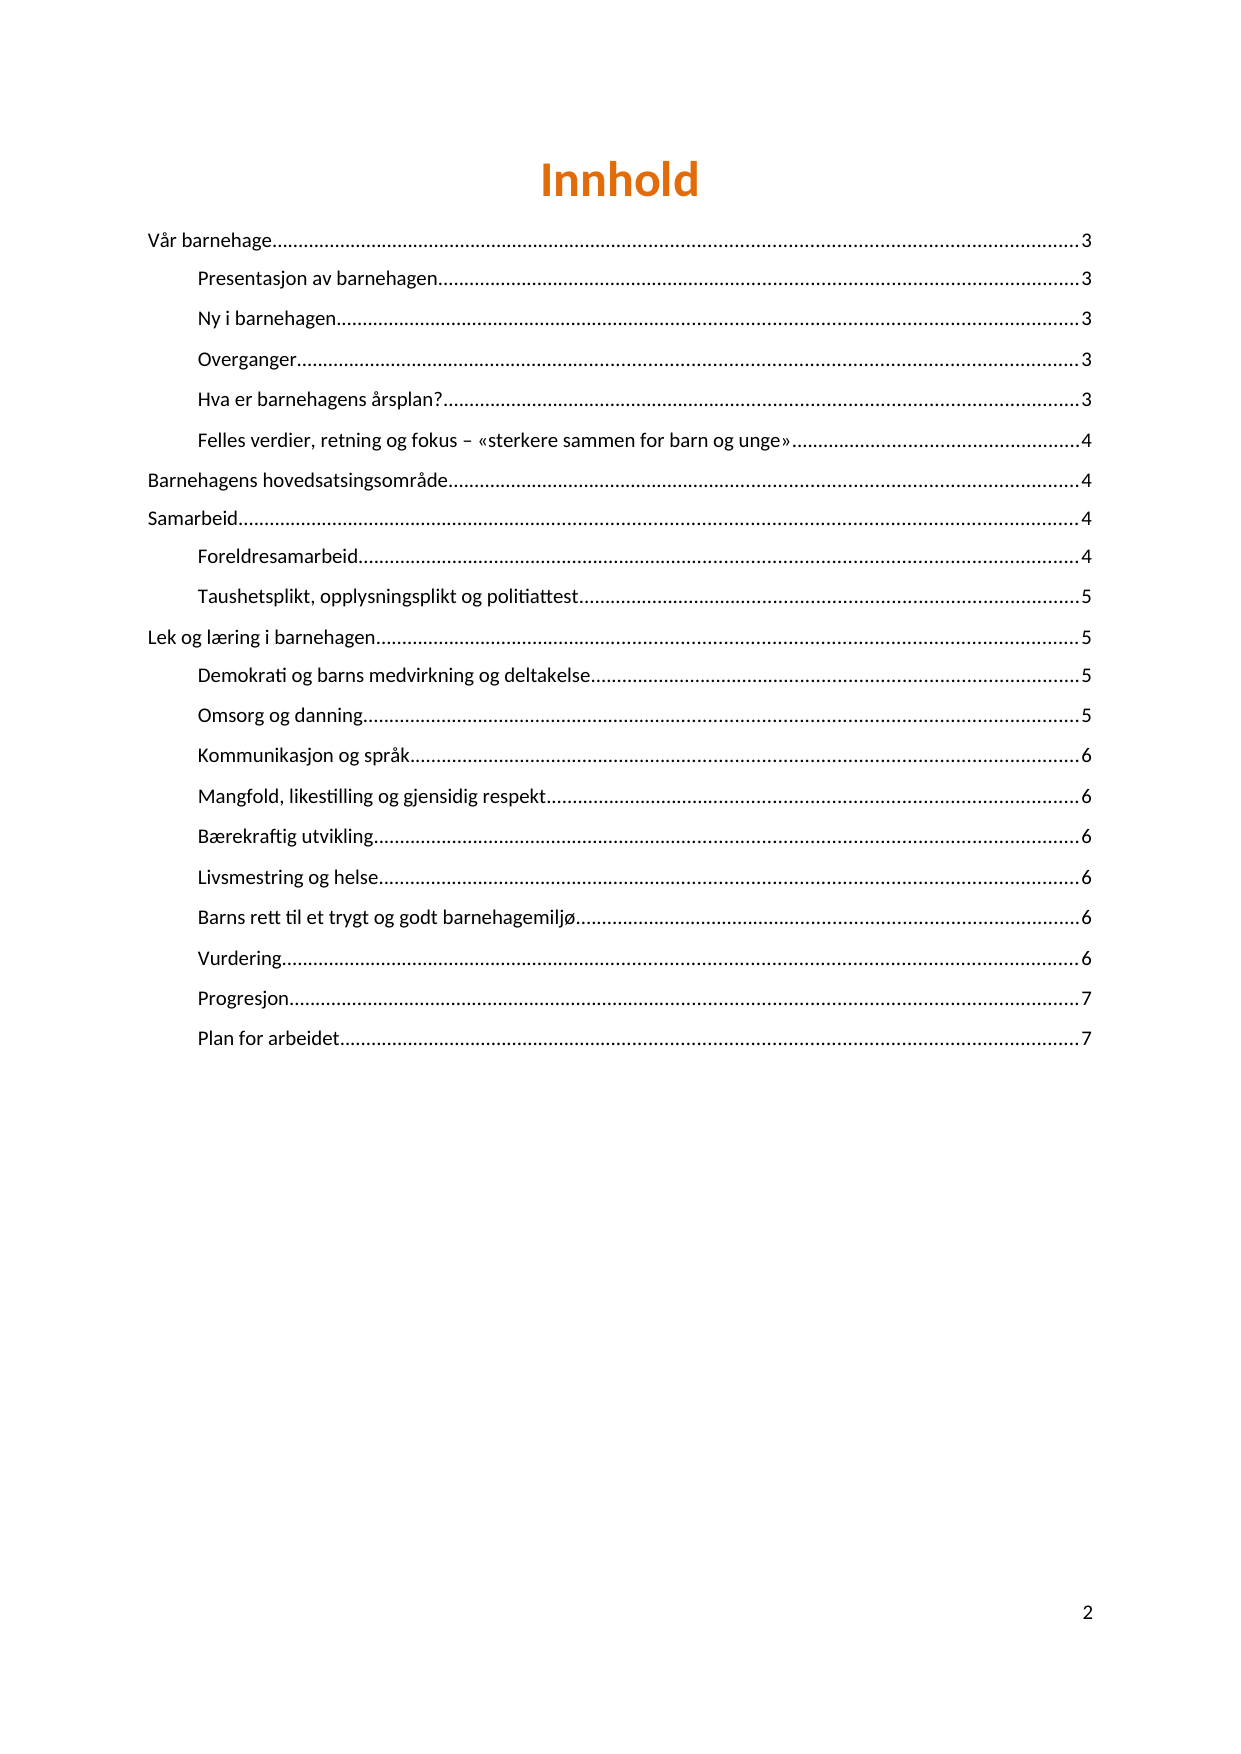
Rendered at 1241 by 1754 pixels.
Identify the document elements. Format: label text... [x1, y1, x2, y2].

text Hva er barnehagens årsplan? 3 [198, 386, 1093, 412]
text Foreldresamarbeid 4 [198, 543, 1093, 568]
text Progresjon 7 [198, 985, 1093, 1011]
text Bærekraftig utvikling 6 [198, 823, 1093, 849]
text Felles verdier, retning og fokus – «sterkere sammen for barn og unge» 4 [198, 427, 1093, 452]
text Vår barnehage 3 [148, 227, 1093, 253]
text Vurdering 6 [198, 945, 1093, 970]
text Omsorg og danning 5 [198, 702, 1093, 728]
text Kommunikasjon og språk 6 [198, 743, 1093, 768]
text Overganger 3 [198, 346, 1093, 371]
text Livsmestring og helse 6 [198, 864, 1093, 889]
text Ny i barnehagen 3 [198, 306, 1093, 331]
text Plan for arbeidet 7 [198, 1026, 1093, 1051]
text Barns rett til et trygt og godt barnehagemiljø 6 [198, 904, 1093, 930]
text Samarbeid 4 [148, 505, 1093, 531]
text Lek og læring i barnehagen 5 [148, 624, 1093, 649]
text Barnehagens hovedsatsingsområde 4 [148, 467, 1093, 493]
text Presentasjon av barnehagen 3 [198, 265, 1093, 291]
text Taushetsplikt, opplysningsplikt og politiattest 5 [198, 583, 1093, 609]
text Innhold [148, 148, 1093, 209]
text Mangfold, likestilling og gjensidig respekt 6 [198, 783, 1093, 808]
text Demokrati og barns medvirkning og deltakelse 5 [198, 662, 1093, 687]
